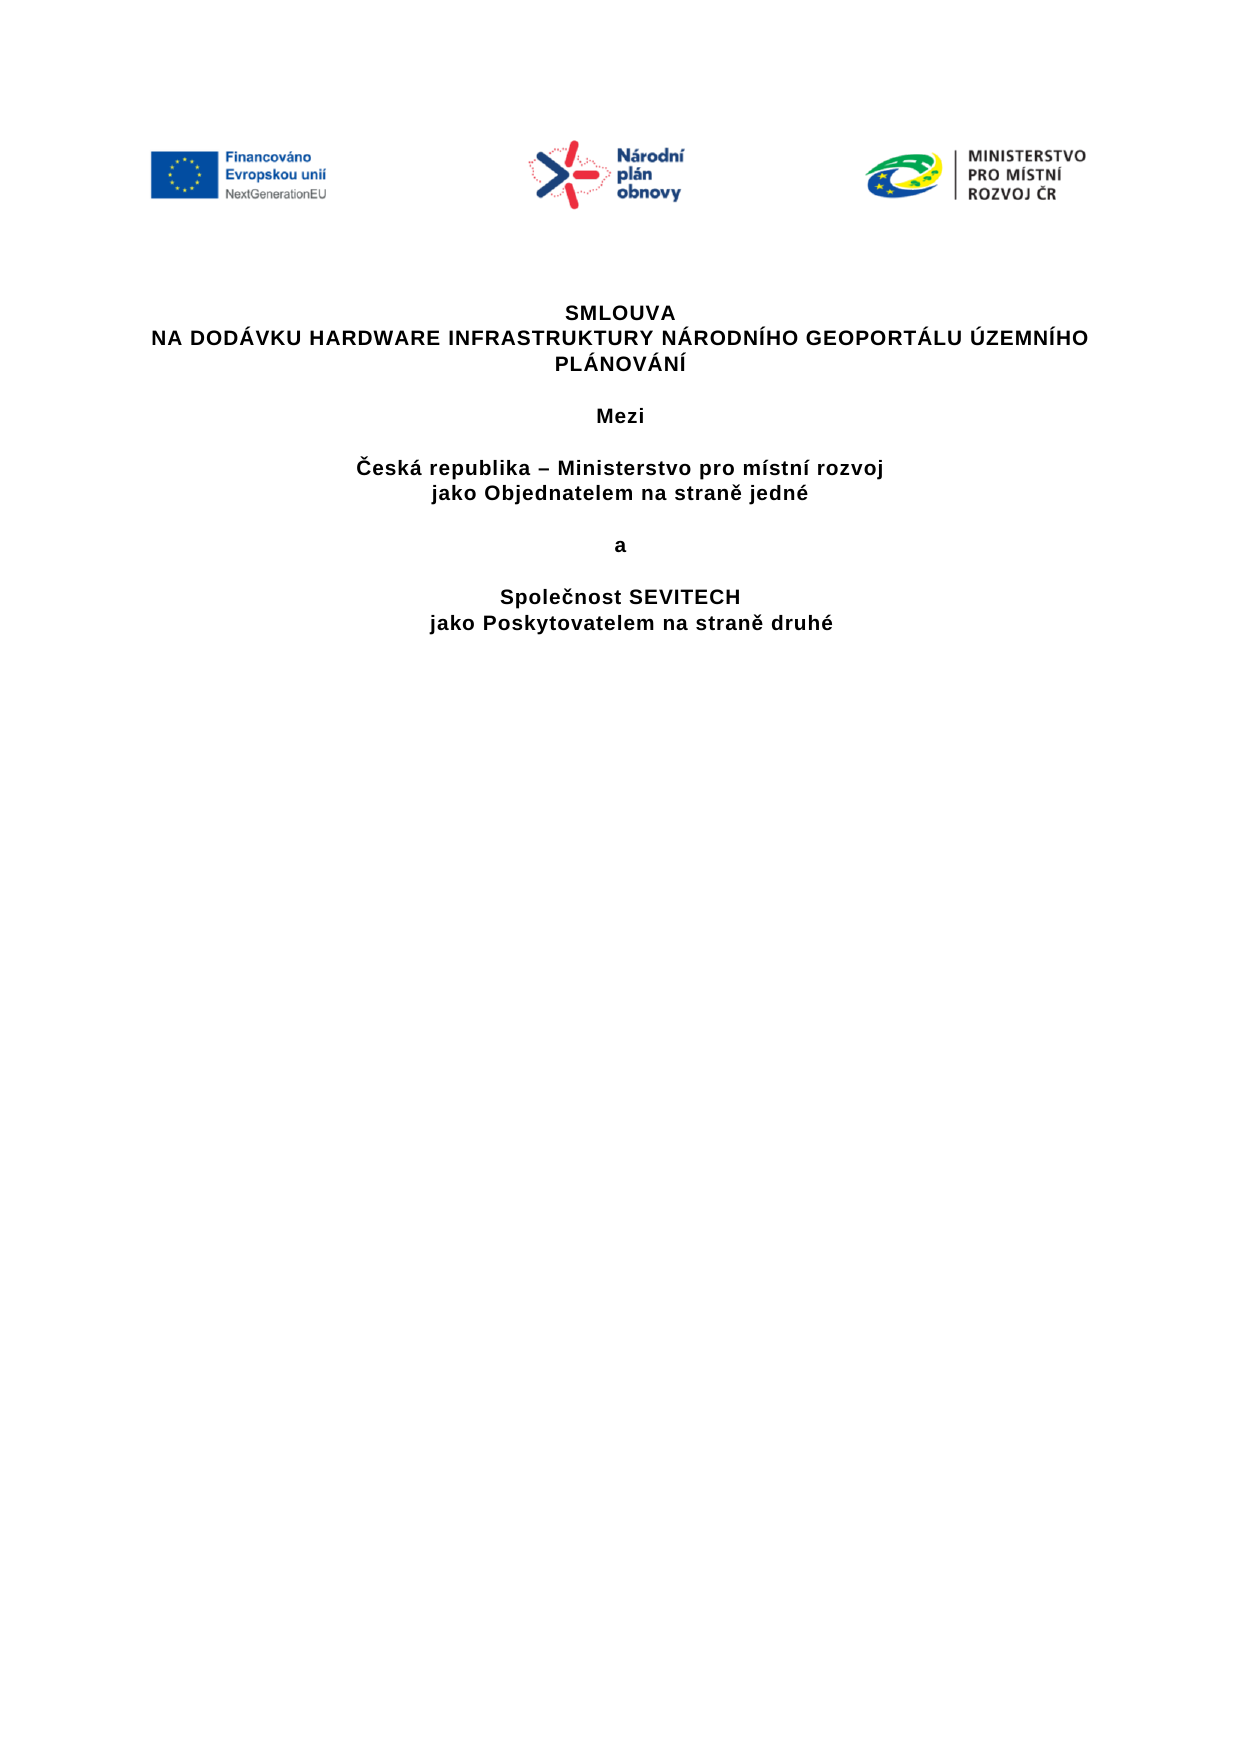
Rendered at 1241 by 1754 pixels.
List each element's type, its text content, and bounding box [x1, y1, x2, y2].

text a [148, 533, 1092, 557]
text Česká republika – Ministerstvo pro místní rozvoj [148, 455, 1092, 479]
picture [147, 135, 1092, 212]
text SMLOUVA [148, 300, 1092, 324]
text jako Poskytovatelem na straně druhé [148, 610, 1092, 636]
text jako Objednatelem na straně jedné [148, 481, 1092, 505]
text Společnost SEVITECH [148, 584, 1092, 608]
text NA DODÁVKU HARDWARE INFRASTRUKTURY NÁRODNÍHO GEOPORTÁLU ÚZEMNÍHO PLÁNOVÁNÍ [148, 326, 1092, 376]
text Mezi [148, 404, 1092, 428]
